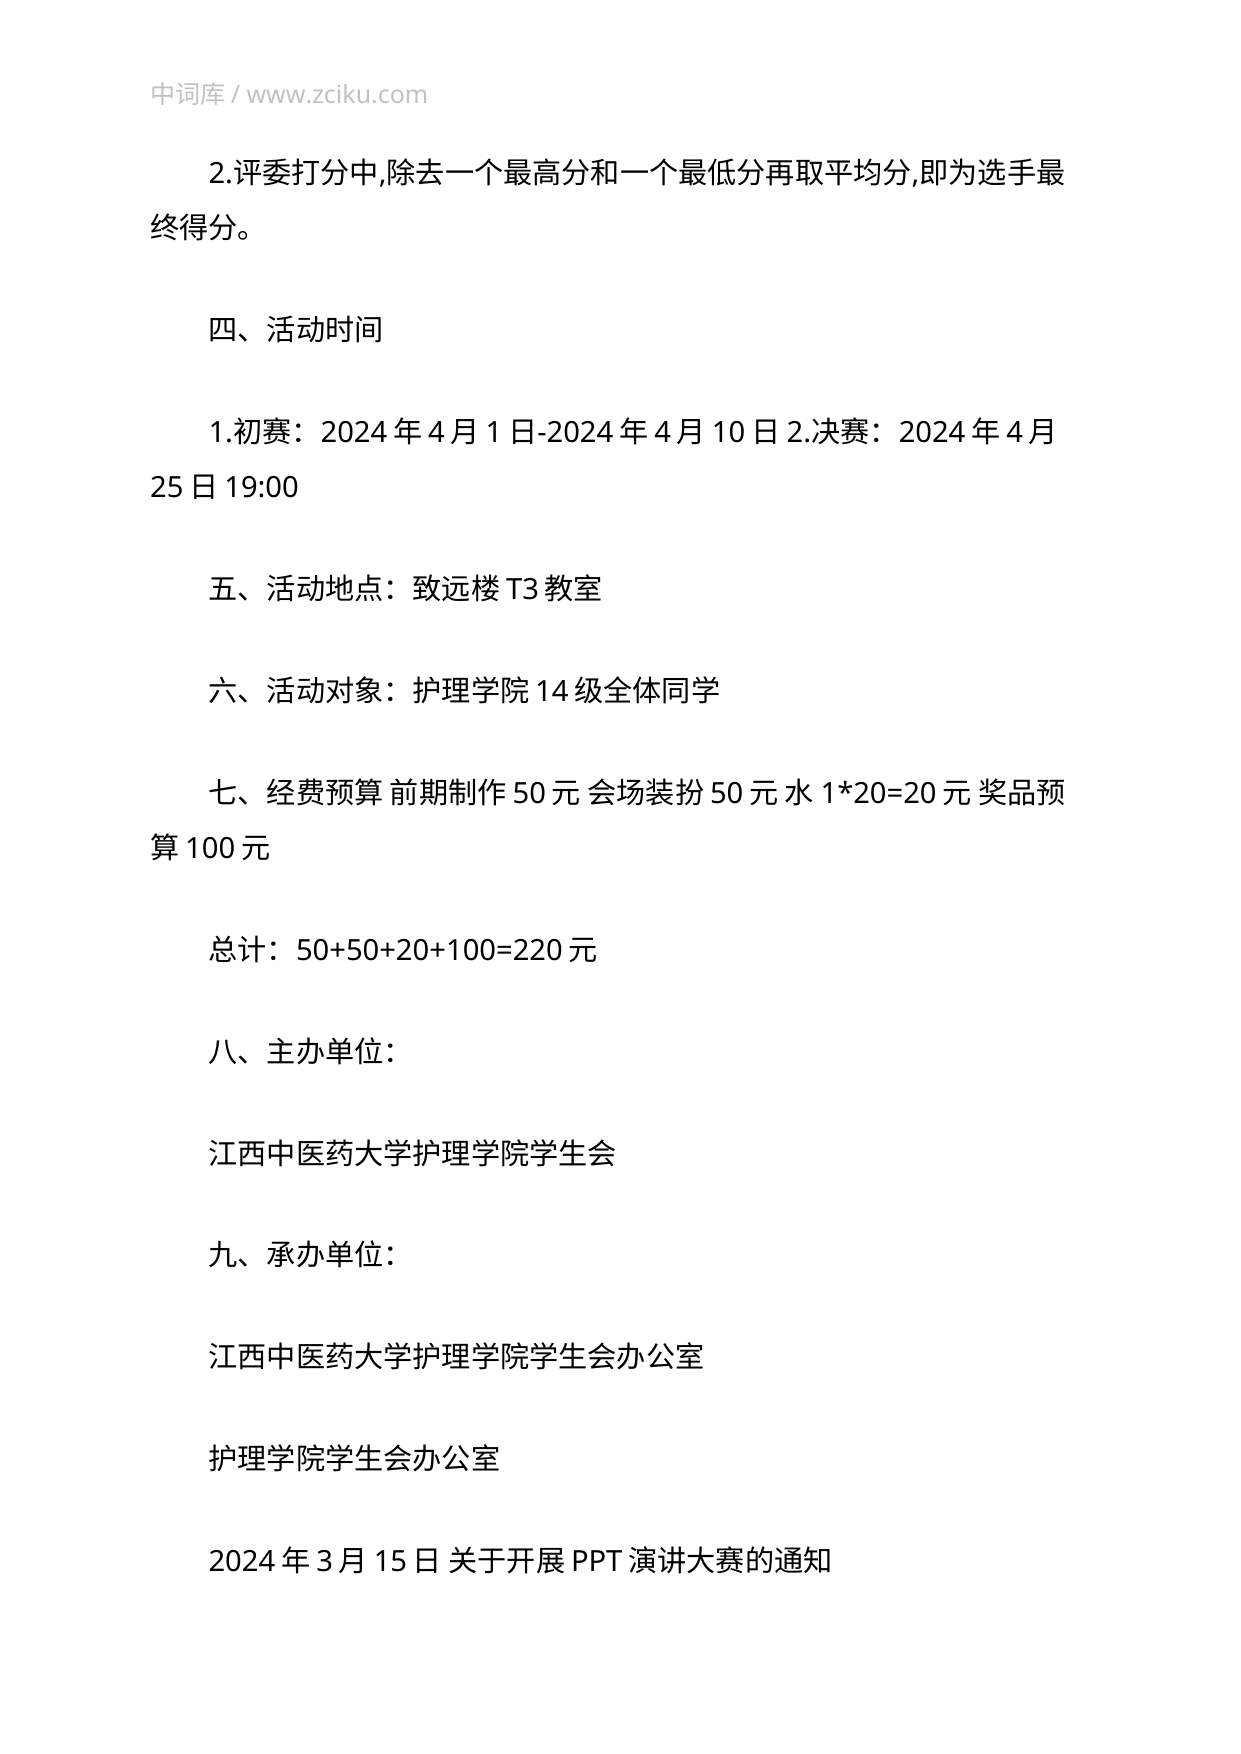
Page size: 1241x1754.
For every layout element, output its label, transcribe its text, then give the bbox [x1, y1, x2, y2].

text 四、活动时间 [150, 307, 1090, 349]
text 江西中医药大学护理学院学生会 [150, 1130, 1090, 1172]
text 九、承办单位： [150, 1232, 1090, 1274]
text 七、经费预算 前期制作50元 会场装扮50元 水 1*20=20元 奖品预算100元 [150, 769, 1090, 867]
text 江西中医药大学护理学院学生会办公室 [150, 1334, 1090, 1376]
text 2.评委打分中,除去一个最高分和一个最低分再取平均分,即为选手最终得分。 [150, 150, 1090, 247]
text 六、活动对象：护理学院14级全体同学 [150, 667, 1090, 710]
text 1.初赛：2024年4月1日-2024年4月10日 2.决赛：2024年4月25日19:00 [150, 408, 1090, 506]
text 八、主办单位： [150, 1028, 1090, 1071]
text 护理学院学生会办公室 [150, 1436, 1090, 1478]
text 2024年3月15日 关于开展PPT演讲大赛的通知 [150, 1537, 1090, 1580]
text 五、活动地点：致远楼T3教室 [150, 566, 1090, 608]
text 总计：50+50+20+100=220元 [150, 926, 1090, 969]
